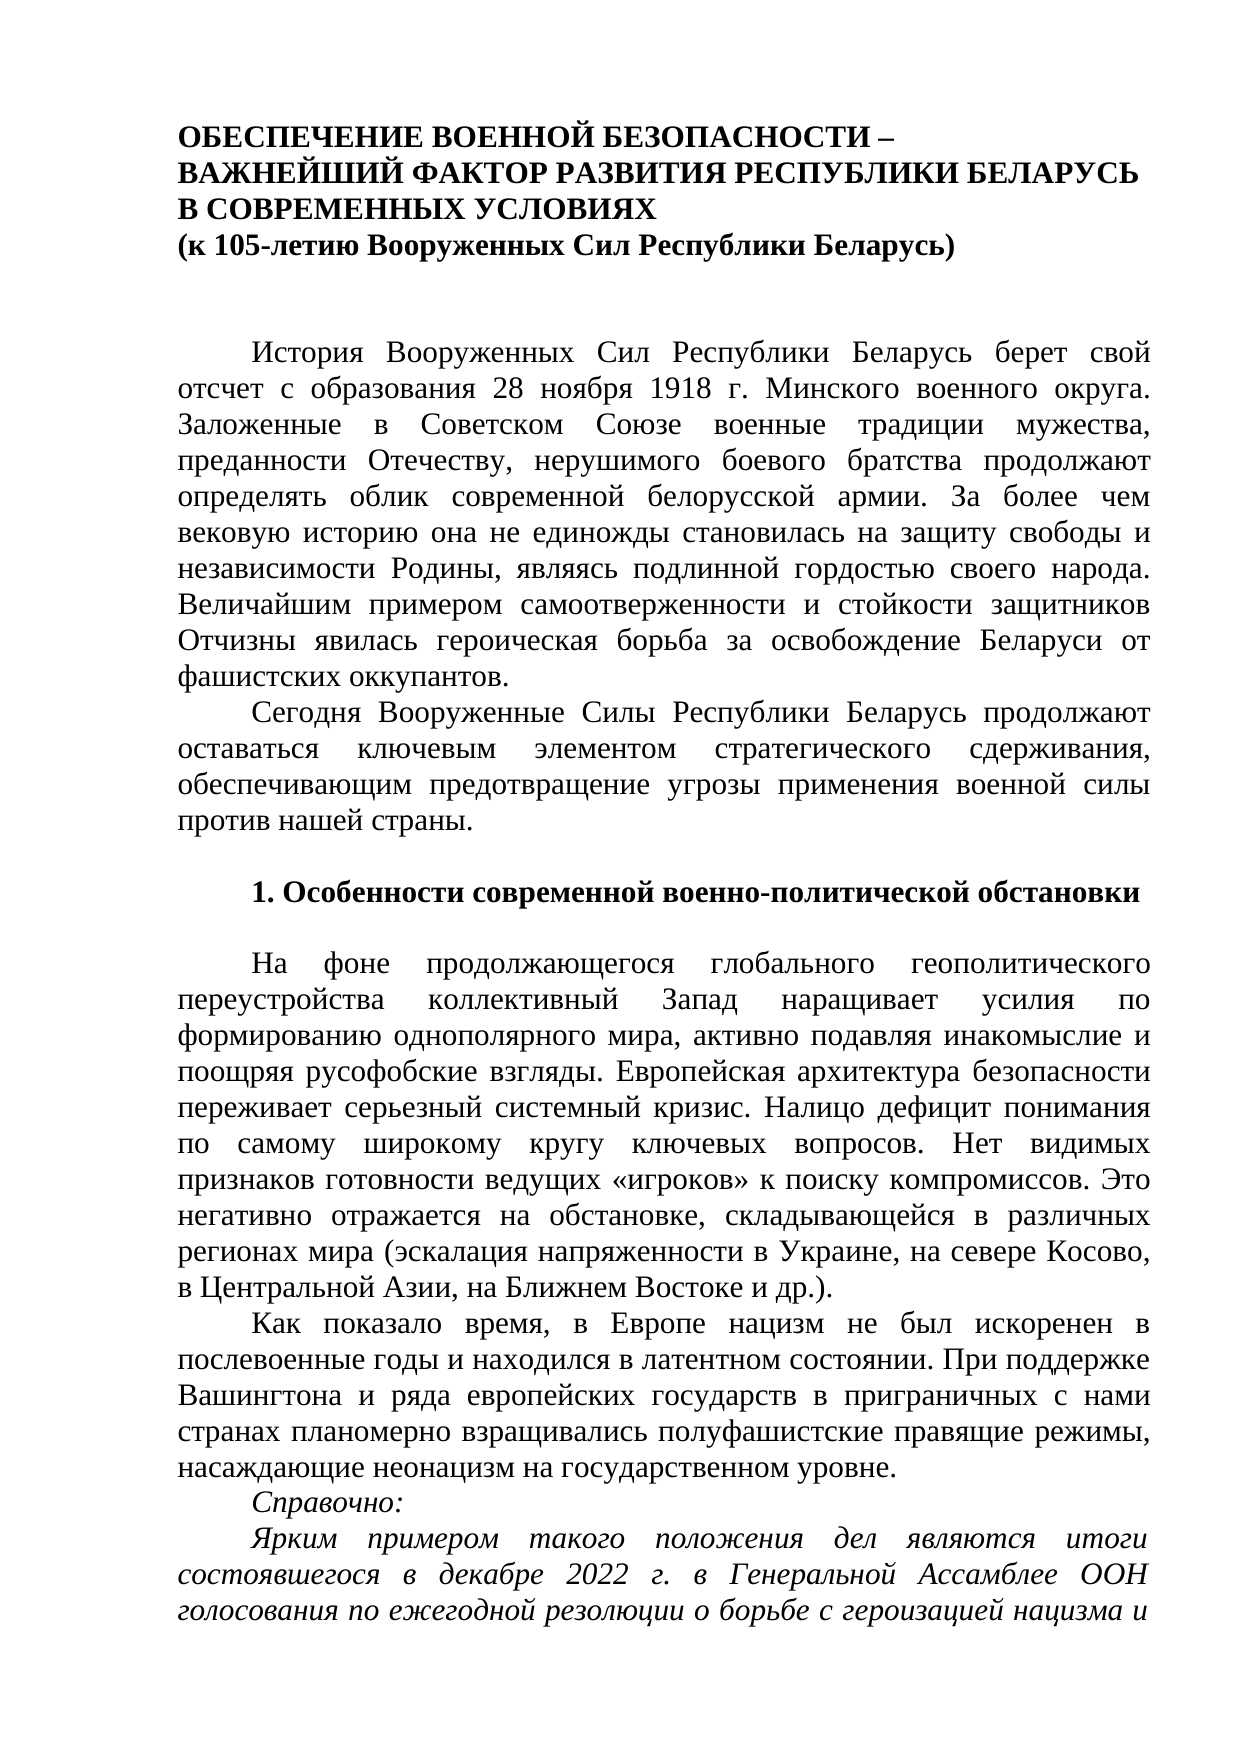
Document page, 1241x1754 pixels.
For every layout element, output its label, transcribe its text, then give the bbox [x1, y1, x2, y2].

text Сегодня Вооруженные Силы Республики Беларусь продолжают оставаться ключевым элементом стратегического сдерживания, обеспечивающим предотвращение угрозы применения военной силы против нашей страны. [177, 693, 1152, 837]
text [177, 1520, 1152, 1627]
text На фоне продолжающегося глобального геополитического переустройства коллективный Запад наращивает усилия по формированию однополярного мира, активно подавляя инакомыслие и поощряя русофобские взгляды. Европейская архитектура безопасности переживает серьезный системный кризис. Налицо дефицит понимания по самому широкому кругу ключевых вопросов. Нет видимых признаков готовности ведущих «игроков» к поиску компромиссов. Это негативно отражается на обстановке, складывающейся в различных регионах мира (эскалация напряженности в Украине, на севере Косово, в Центральной Азии, на Ближнем Востоке и др.). [177, 945, 1152, 1304]
text ВАЖНЕЙШИЙ ФАКТОР РАЗВИТИЯ РЕСПУБЛИКИ БЕЛАРУСЬ [177, 154, 1152, 190]
text Как показало время, в Европе нацизм не был искоренен в послевоенные годы и находился в латентном состоянии. При поддержке Вашингтона и ряда европейских государств в приграничных с нами странах планомерно взращивались полуфашистские правящие режимы, насаждающие неонацизм на государственном уровне. [177, 1304, 1152, 1484]
text (к 105-летию Вооруженных Сил Республики Беларусь) [177, 226, 1152, 262]
text 1. Особенности современной военно-политической обстановки [177, 873, 1152, 909]
text Справочно: [177, 1484, 1152, 1520]
text ОБЕСПЕЧЕНИЕ ВОЕННОЙ БЕЗОПАСНОСТИ – [177, 118, 1152, 154]
text В СОВРЕМЕННЫХ УСЛОВИЯХ [177, 190, 1152, 226]
text История Вооруженных Сил Республики Беларусь берет свой отсчет с образования 28 ноября 1918 г. Минского военного округа. Заложенные в Советском Союзе военные традиции мужества, преданности Отечеству, нерушимого боевого братства продолжают определять облик современной белорусской армии. За более чем вековую историю она не единожды становилась на защиту свободы и независимости Родины, являясь подлинной гордостью своего народа. Величайшим примером самоотверженности и стойкости защитников Отчизны явилась героическая борьба за освобождение Беларуси от фашистских оккупантов. [177, 334, 1152, 693]
